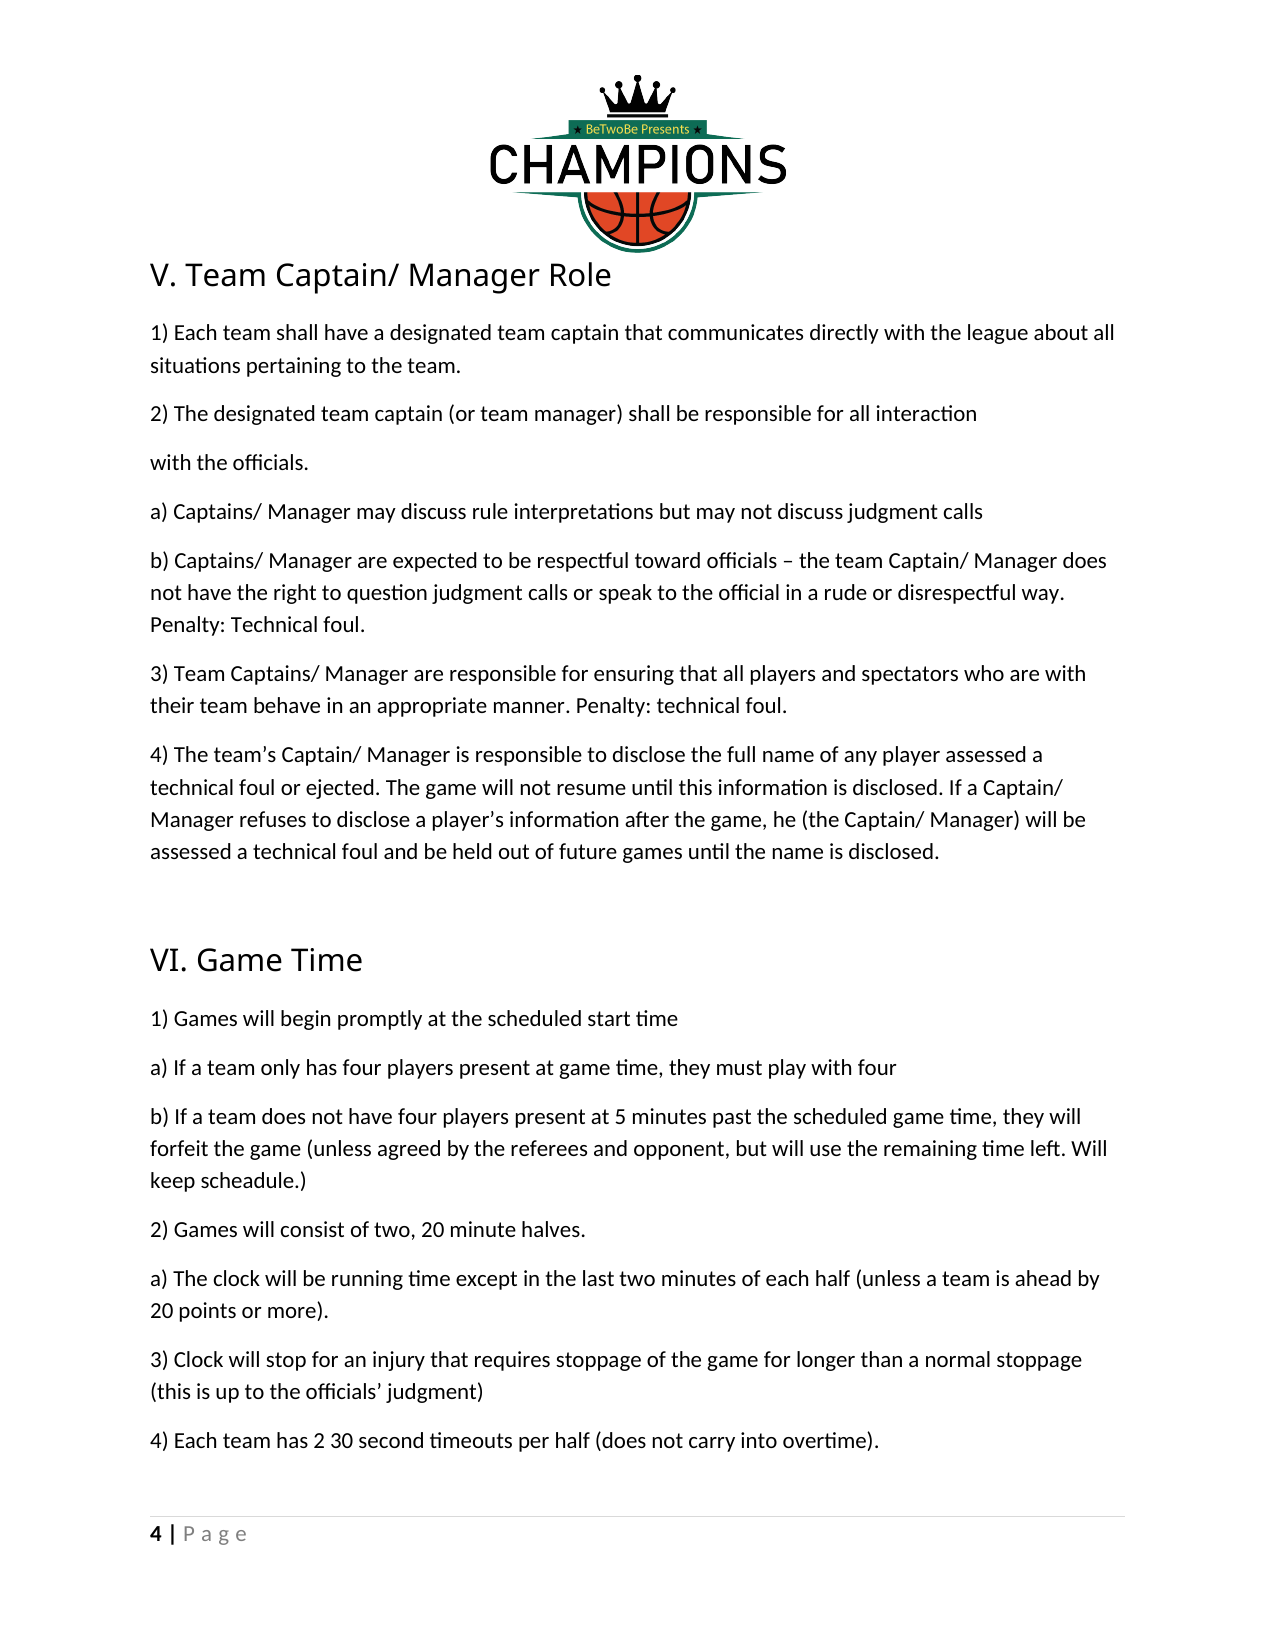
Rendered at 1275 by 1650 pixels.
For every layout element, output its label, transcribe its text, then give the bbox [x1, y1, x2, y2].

text a) If a team only has four players present at game time, they must play with four [150, 1053, 1125, 1081]
picture [486, 75, 789, 253]
text 2) The designated team captain (or team manager) shall be responsible for all interaction [150, 399, 1125, 428]
text VI. Game Time [150, 938, 1125, 981]
text 2) Games will consist of two, 20 minute halves. [150, 1215, 1125, 1243]
text with the officials. [150, 448, 1125, 476]
text 4) The team’s Captain/ Manager is responsible to disclose the full name of any player assessed a technical foul or ejected. The game will not resume until this information is disclosed. If a Captain/ Manager refuses to disclose a player’s information after the game, he (the Captain/ Manager) will be assessed a technical foul and be held out of future games until the name is disclosed. [150, 740, 1125, 865]
text 1) Games will begin promptly at the scheduled start time [150, 1004, 1125, 1032]
text b) If a team does not have four players present at 5 minutes past the scheduled game time, they will forfeit the game (unless agreed by the referees and opponent, but will use the remaining time left. Will keep scheadule.) [150, 1102, 1125, 1194]
text a) The clock will be running time except in the last two minutes of each half (unless a team is ahead by 20 points or more). [150, 1264, 1125, 1324]
text V. Team Captain/ Manager Role [150, 253, 1125, 296]
text 1) Each team shall have a designated team captain that communicates directly with the league about all situations pertaining to the team. [150, 318, 1125, 379]
text 4) Each team has 2 30 second timeouts per half (does not carry into overtime). [150, 1426, 1125, 1454]
text 3) Team Captains/ Manager are responsible for ensuring that all players and spectators who are with their team behave in an appropriate manner. Penalty: technical foul. [150, 659, 1125, 719]
text b) Captains/ Manager are expected to be respectful toward officials – the team Captain/ Manager does not have the right to question judgment calls or speak to the official in a rude or disrespectful way. Penalty: Technical foul. [150, 546, 1125, 638]
text a) Captains/ Manager may discuss rule interpretations but may not discuss judgment calls [150, 497, 1125, 525]
text 3) Clock will stop for an injury that requires stoppage of the game for longer than a normal stoppage (this is up to the officials’ judgment) [150, 1345, 1125, 1405]
